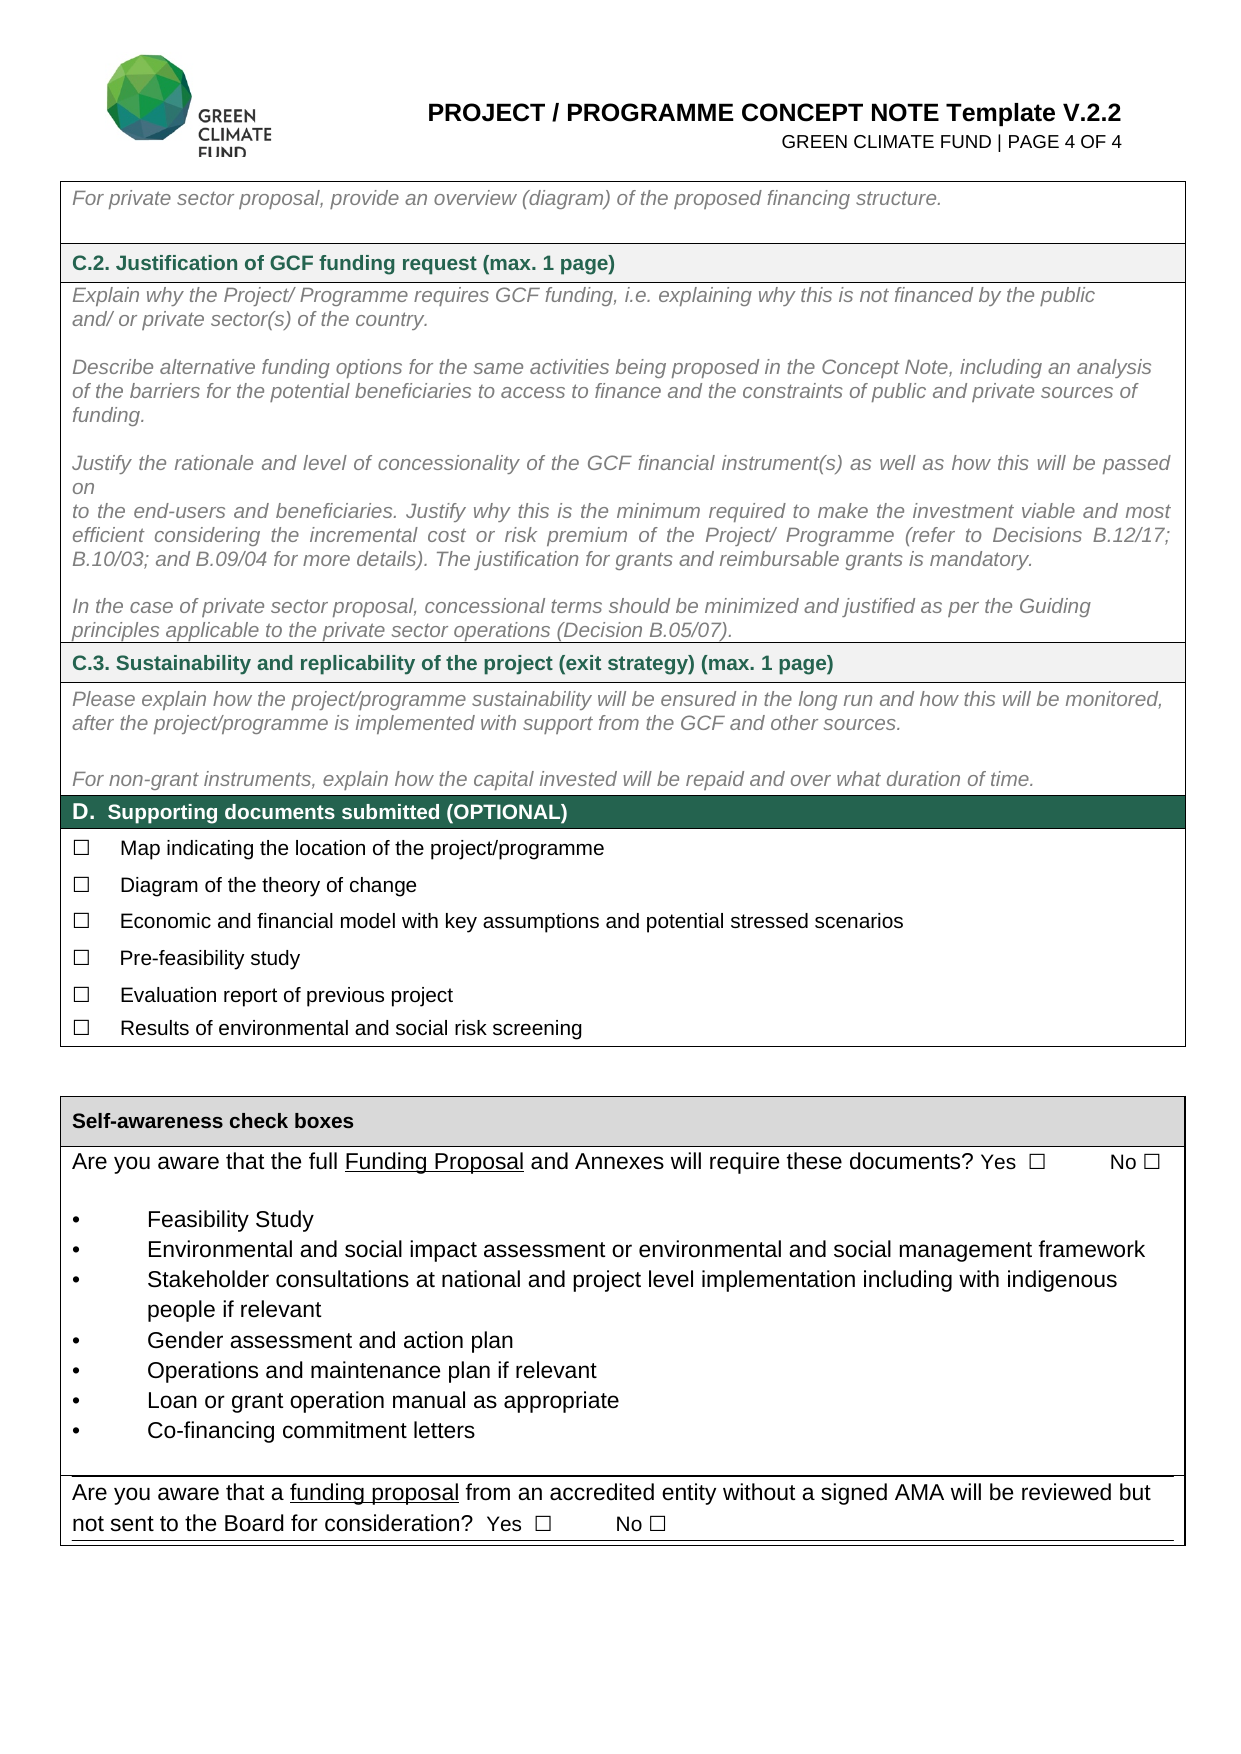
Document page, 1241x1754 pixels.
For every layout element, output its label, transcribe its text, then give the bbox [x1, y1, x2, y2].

table_cell Explain why the Project/ Programme requires GCF funding, i.e. explaining why this is not financed by the public and/ or private sector(s) of the country. Describe alternative funding options for the same activities being proposed in the Concept Note, including an analysis of the barriers for the potential beneficiaries to access to finance and the constraints of public and private sources of funding. Justify the rationale and level of concessionality of the GCF financial instrument(s) as well as how this will be passed on to the end-users and beneficiaries. Justify why this is the minimum required to make the investment viable and most efficient considering the incremental cost or risk premium of the Project/ Programme (refer to Decisions B.12/17; B.10/03; and B.09/04 for more details). The justification for grants and reimbursable grants is mandatory. In the case of private sector proposal, concessional terms should be minimized and justified as per the Guiding principles applicable to the private sector operations (Decision B.05/07). [61, 283, 1185, 642]
table_cell Are you aware that the full Funding Proposal and Annexes will require these documents? Yes No Feasibility Study Environmental and social impact assessment or environmental and social management framework Stakeholder consultations at national and project level implementation including with indigenous people if relevant Gender assessment and action plan Operations and maintenance plan if relevant Loan or grant operation manual as appropriate Co-financing commitment letters [61, 1147, 1184, 1475]
table_cell Are you aware that a funding proposal from an accredited entity without a signed AMA will be reviewed but not sent to the Board for consideration? Yes No [61, 1476, 1184, 1545]
table_header Self-awareness check boxes [61, 1097, 1184, 1146]
table_cell Map indicating the location of the project/programme Diagram of the theory of change Economic and financial model with key assumptions and potential stressed scenarios Pre-feasibility study Evaluation report of previous project Results of environmental and social risk screening [61, 829, 1185, 1046]
table_cell Supporting documents submitted (OPTIONAL) [61, 796, 1185, 828]
table_cell C.3. Sustainability and replicability of the project (exit strategy) (max. 1 page) [61, 643, 1185, 682]
table_cell C.2. Justification of GCF funding request (max. 1 page) [61, 244, 1185, 282]
picture [105, 52, 272, 157]
table_cell Please explain how the project/programme sustainability will be ensured in the long run and how this will be monitored, after the project/programme is implemented with support from the GCF and other sources. For non-grant instruments, explain how the capital invested will be repaid and over what duration of time. [61, 683, 1185, 795]
